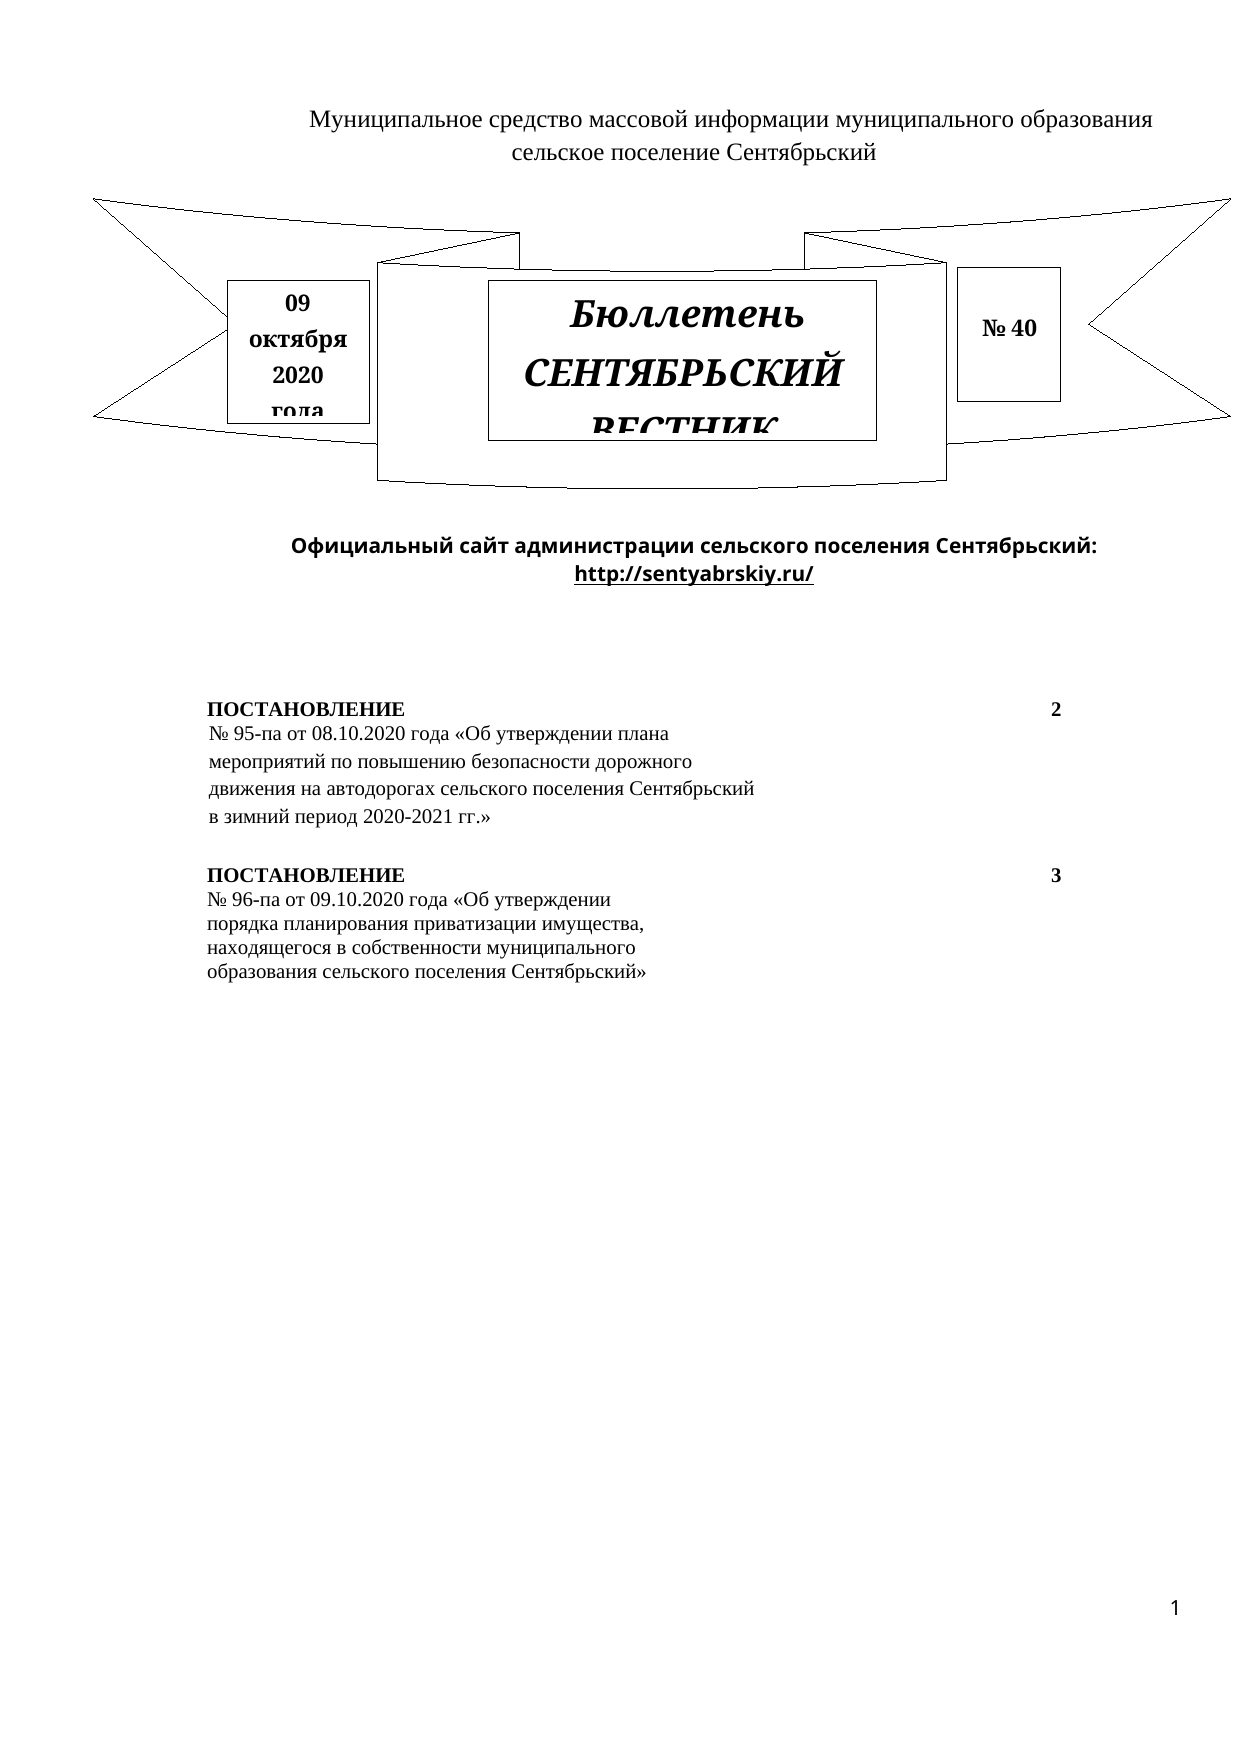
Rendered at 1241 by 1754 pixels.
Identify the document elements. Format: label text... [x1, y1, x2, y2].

text в зимний период 2020-2021 гг.» [177, 804, 1181, 828]
text находящегося в собственности муниципального [207, 935, 1181, 959]
text сельское поселение Сентябрьский [207, 137, 1181, 166]
text Муниципальное средство массовой информации муниципального образования [281, 104, 1181, 132]
text порядка планирования приватизации имущества, [207, 911, 1181, 935]
text № 95-па от 08.10.2020 года «Об утверждении плана [177, 721, 1181, 745]
text Официальный сайт администрации сельского поселения Сентябрьский: http://sentyabrskiy.ru/ [207, 531, 1181, 588]
text ПОСТАНОВЛЕНИЕ 3 [207, 863, 1181, 887]
text мероприятий по повышению безопасности дорожного [177, 749, 1181, 773]
text движения на автодорогах сельского поселения Сентябрьский [177, 776, 1181, 800]
text ПОСТАНОВЛЕНИЕ 2 [207, 697, 1181, 721]
text № 96-па от 09.10.2020 года «Об утверждении [207, 887, 1181, 911]
text образования сельского поселения Сентябрьский» [207, 959, 1181, 983]
